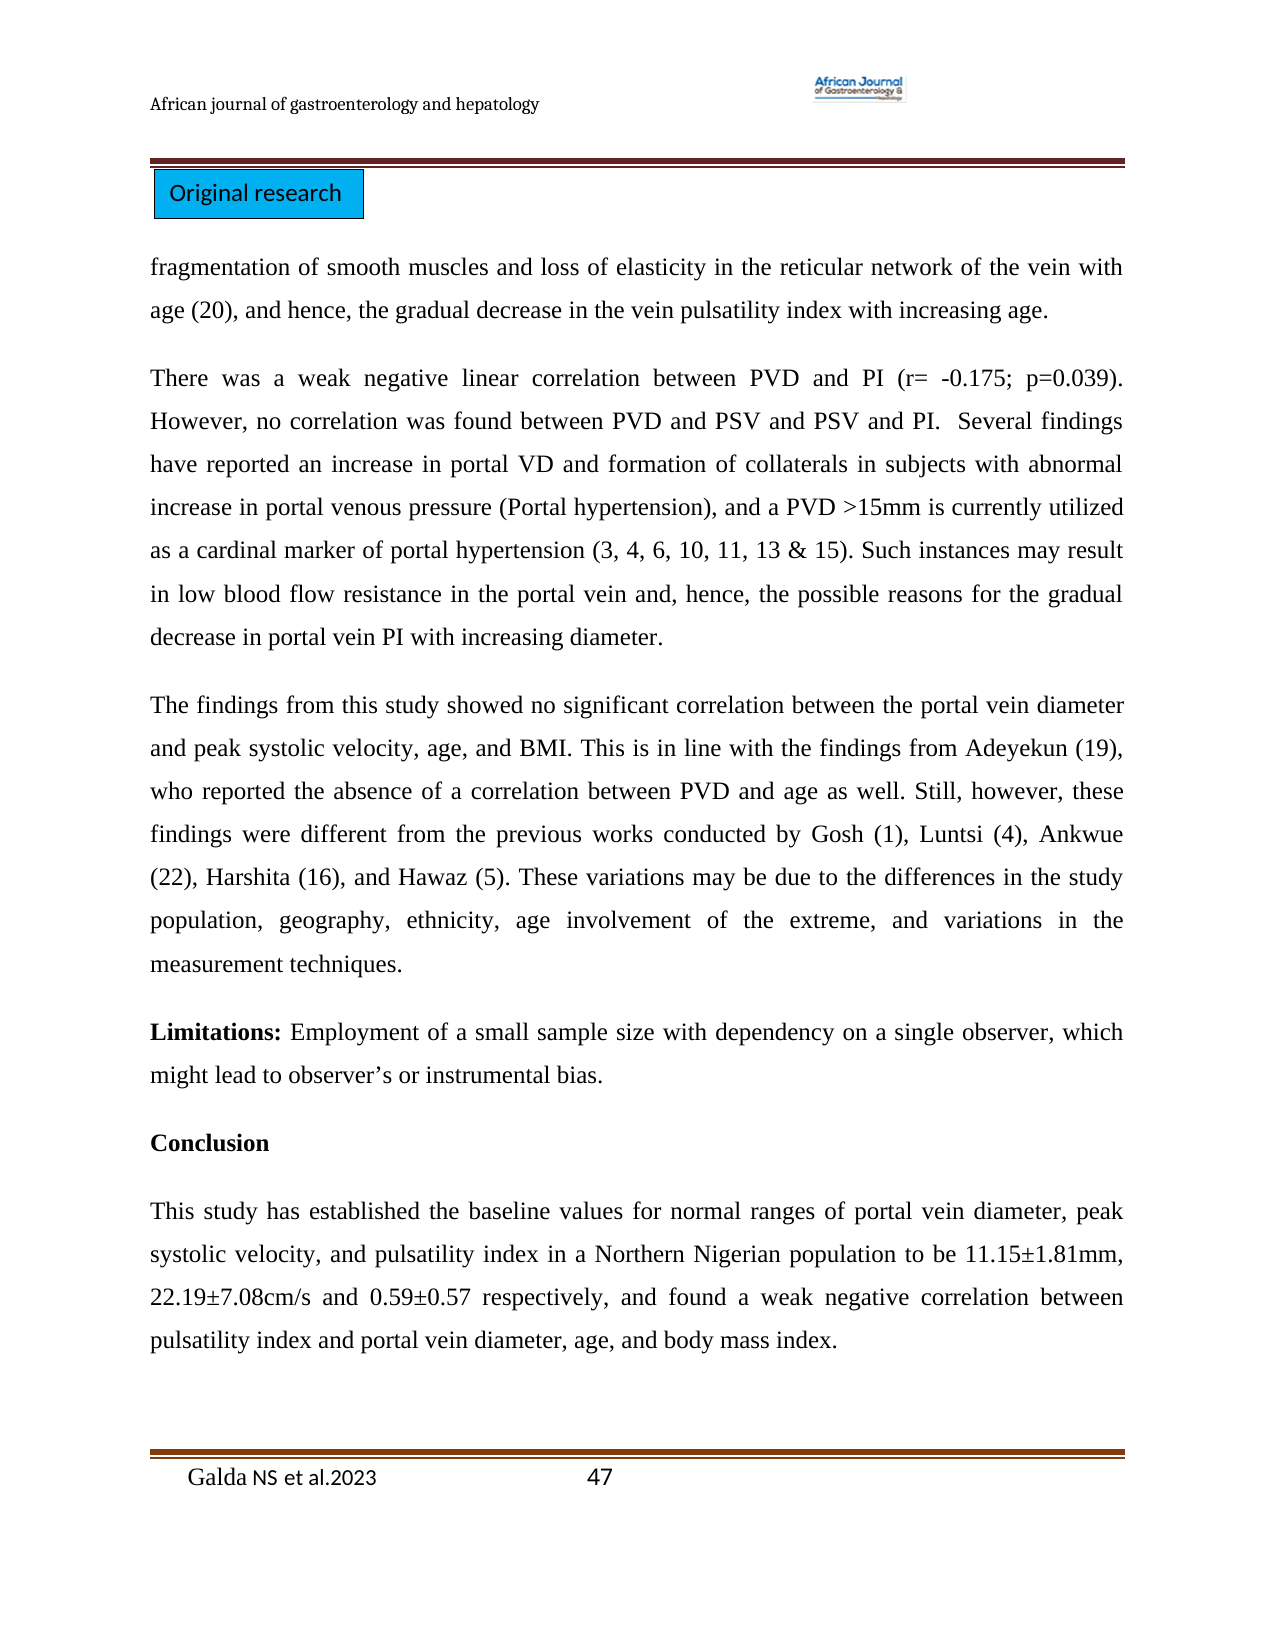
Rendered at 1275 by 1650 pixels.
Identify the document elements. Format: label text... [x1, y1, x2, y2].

text The findings from this study showed no significant correlation between the portal vein diameter and peak systolic velocity, age, and BMI. This is in line with the findings from Adeyekun (19), who reported the absence of a correlation between PVD and age as well. Still, however, these findings were different from the previous works conducted by Gosh (1), Luntsi (4), Ankwue (22), Harshita (16), and Hawaz (5). These variations may be due to the differences in the study population, geography, ethnicity, age involvement of the extreme, and variations in the measurement techniques. [150, 690, 1125, 977]
picture [812, 75, 1050, 110]
text There was a weak negative linear correlation between PVD and PI (r= -0.175; p=0.039). However, no correlation was found between PVD and PSV and PSV and PI. Several findings have reported an increase in portal VD and formation of collaterals in subjects with abnormal increase in portal venous pressure (Portal hypertension), and a PVD >15mm is currently utilized as a cardinal marker of portal hypertension (3, 4, 6, 10, 11, 13 & 15). Such instances may result in low blood flow resistance in the portal vein and, hence, the possible reasons for the gradual decrease in portal vein PI with increasing diameter. [150, 363, 1125, 651]
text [150, 252, 1125, 324]
text Limitations: Employment of a small sample size with dependency on a single observer, which might lead to observer’s or instrumental bias. [150, 1017, 1125, 1089]
text Conclusion [150, 1128, 1125, 1157]
text This study has established the baseline values for normal ranges of portal vein diameter, peak systolic velocity, and pulsatility index in a Northern Nigerian population to be 11.15±1.81mm, 22.19±7.08cm/s and 0.59±0.57 respectively, and found a weak negative correlation between pulsatility index and portal vein diameter, age, and body mass index. [150, 1196, 1125, 1354]
